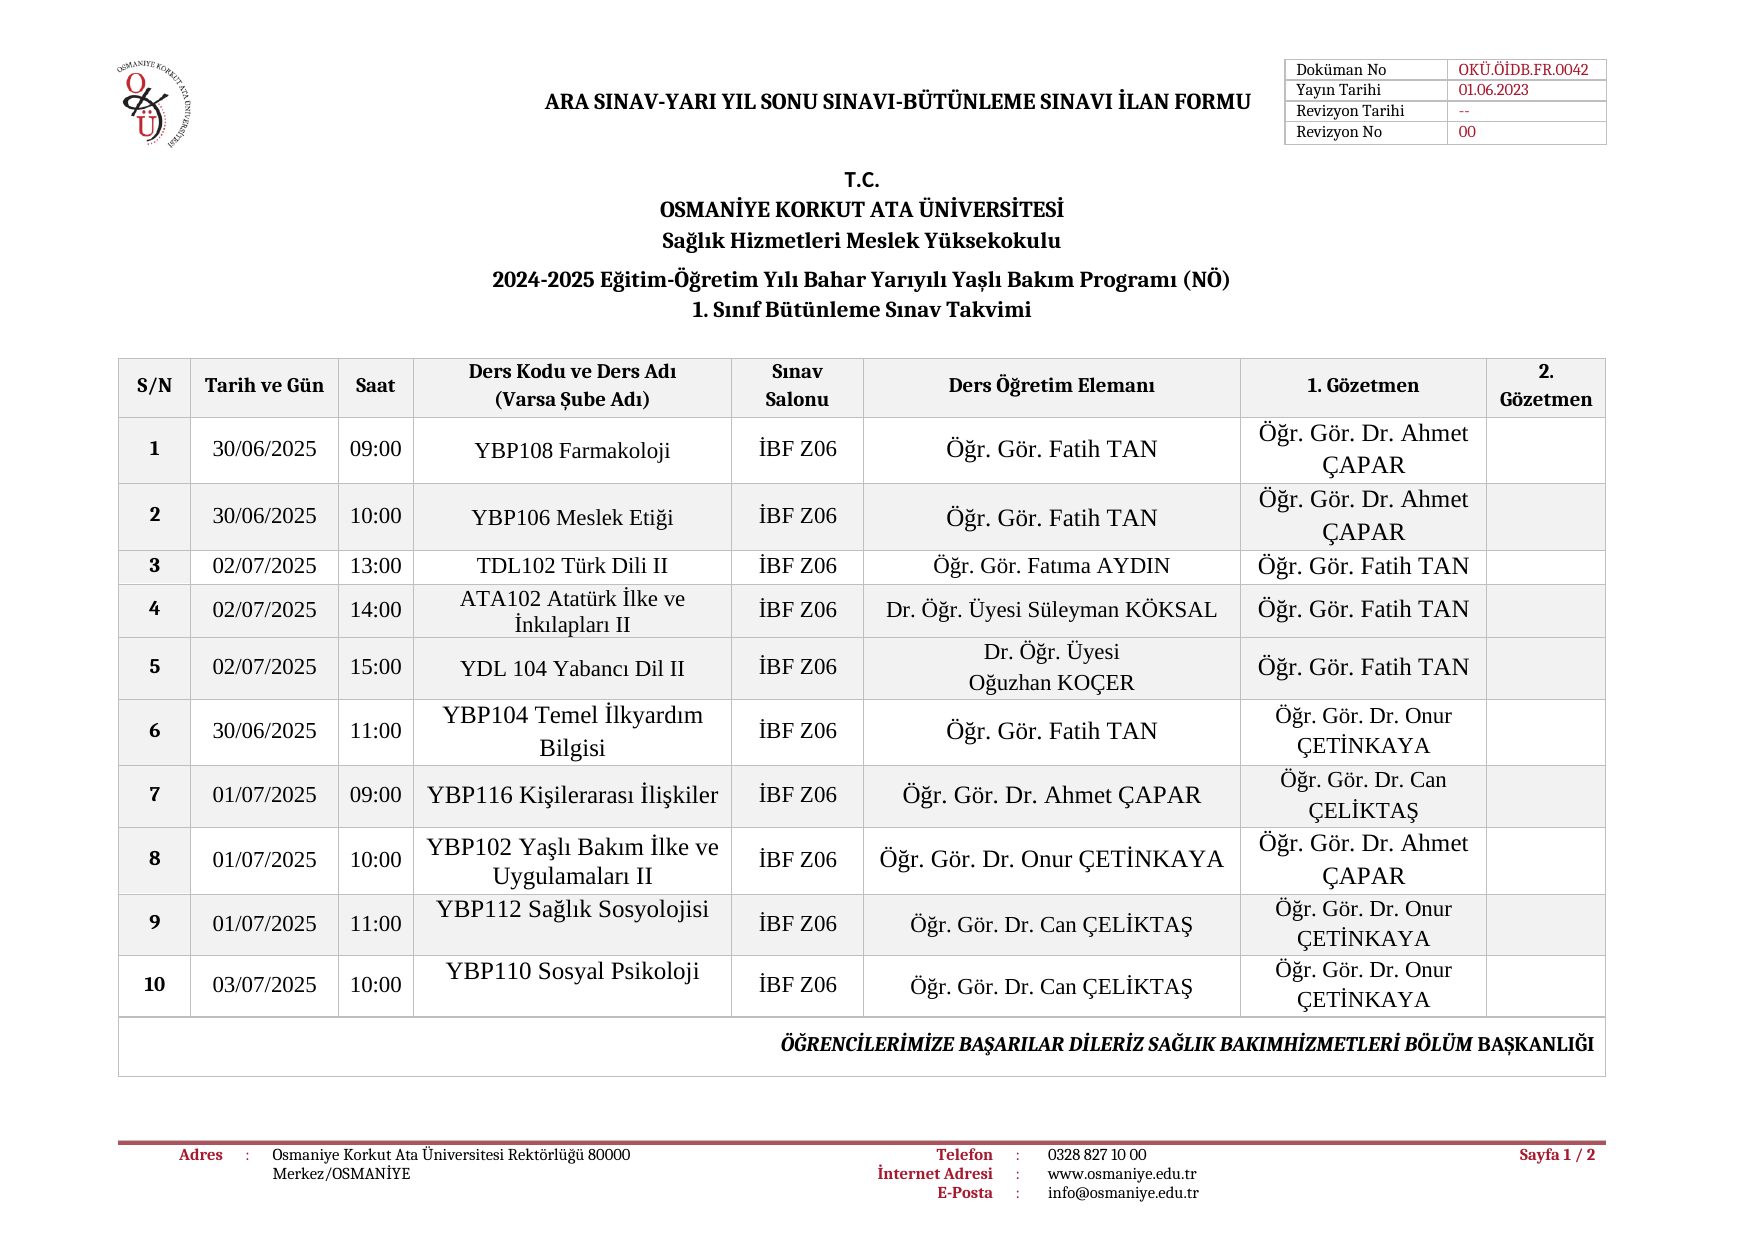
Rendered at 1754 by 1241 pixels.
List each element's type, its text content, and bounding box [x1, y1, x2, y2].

table_cell 30/06/2025 [191, 700, 338, 765]
table_cell 10:00 [339, 484, 413, 550]
table_cell 1 [119, 418, 190, 483]
table_cell Öğr. Gör. Dr. Onur ÇETİNKAYA [1241, 956, 1486, 1016]
table_cell 30/06/2025 [191, 484, 338, 550]
table_cell İBF Z06 [732, 585, 863, 637]
table_cell İBF Z06 [732, 484, 863, 550]
table_cell 10:00 [339, 828, 413, 893]
table_cell [1487, 700, 1605, 765]
table_cell Öğr. Gör. Dr. Onur ÇETİNKAYA [1241, 700, 1486, 765]
table_header 1. Gözetmen [1241, 359, 1486, 417]
table_cell YBP112 Sağlık Sosyolojisi [414, 895, 731, 955]
table_cell Öğr. Gör. Dr. Ahmet ÇAPAR [1241, 418, 1486, 483]
table_cell İBF Z06 [732, 700, 863, 765]
table_cell 11:00 [339, 895, 413, 955]
table_cell 02/07/2025 [191, 551, 338, 583]
table_cell 15:00 [339, 638, 413, 699]
table_cell 09:00 [339, 418, 413, 483]
table_header Saat [339, 359, 413, 417]
table_cell [1487, 828, 1605, 893]
table_cell YBP104 Temel İlkyardım Bilgisi [414, 700, 731, 765]
table_header S/N [119, 359, 190, 417]
table_cell Öğr. Gör. Fatih TAN [864, 484, 1240, 550]
table_cell 01/07/2025 [191, 766, 338, 827]
table_cell 30/06/2025 [191, 418, 338, 483]
picture [117, 60, 191, 148]
table_cell [1487, 956, 1605, 1016]
table_cell TDL102 Türk Dili II [414, 551, 731, 583]
table_cell Öğr. Gör. Dr. Ahmet ÇAPAR [1241, 484, 1486, 550]
table_cell ATA102 Atatürk İlke ve İnkılapları II [414, 585, 731, 637]
table_cell Öğr. Gör. Fatih TAN [1241, 585, 1486, 637]
table_cell Öğr. Gör. Fatih TAN [864, 418, 1240, 483]
table_header Ders Kodu ve Ders Adı (Varsa Şube Adı) [414, 359, 731, 417]
table_cell Öğr. Gör. Fatih TAN [1241, 638, 1486, 699]
table_cell 13:00 [339, 551, 413, 583]
table_cell 8 [119, 828, 190, 893]
table_cell YBP108 Farmakoloji [414, 418, 731, 483]
table_cell ÖĞRENCİLERİMİZE BAŞARILAR DİLERİZ SAĞLIK BAKIMHİZMETLERİ BÖLÜM BAŞKANLIĞI [119, 1018, 1605, 1076]
text 2024-2025 Eğitim-Öğretim Yılı Bahar Yarıyılı Yaşlı Bakım Programı (NÖ) [118, 267, 1606, 293]
table_cell Öğr. Gör. Dr. Can ÇELİKTAŞ [1241, 766, 1486, 827]
table_cell YBP116 Kişilerarası İlişkiler [414, 766, 731, 827]
text T.C. [118, 165, 1606, 193]
table_cell 09:00 [339, 766, 413, 827]
table_cell 4 [119, 585, 190, 637]
table_cell 5 [119, 638, 190, 699]
table_cell İBF Z06 [732, 551, 863, 583]
table_cell 02/07/2025 [191, 585, 338, 637]
table_cell Dr. Öğr. Üyesi Süleyman KÖKSAL [864, 585, 1240, 637]
table_cell Öğr. Gör. Dr. Can ÇELİKTAŞ [864, 956, 1240, 1016]
table_header Tarih ve Gün [191, 359, 338, 417]
table_header Sınav Salonu [732, 359, 863, 417]
table_cell YBP102 Yaşlı Bakım İlke ve Uygulamaları II [414, 828, 731, 893]
table_cell Öğr. Gör. Dr. Ahmet ÇAPAR [864, 766, 1240, 827]
table_cell YBP110 Sosyal Psikoloji [414, 956, 731, 1016]
table_cell İBF Z06 [732, 638, 863, 699]
text OSMANİYE KORKUT ATA ÜNİVERSİTESİ [118, 197, 1606, 223]
table_cell 7 [119, 766, 190, 827]
table_cell 03/07/2025 [191, 956, 338, 1016]
table_cell 01/07/2025 [191, 828, 338, 893]
table_cell Öğr. Gör. Dr. Onur ÇETİNKAYA [1241, 895, 1486, 955]
table_cell Öğr. Gör. Dr. Onur ÇETİNKAYA [864, 828, 1240, 893]
table_cell 2 [119, 484, 190, 550]
table_cell Dr. Öğr. Üyesi Oğuzhan KOÇER [864, 638, 1240, 699]
table_cell 02/07/2025 [191, 638, 338, 699]
table_cell İBF Z06 [732, 895, 863, 955]
table_cell [1487, 418, 1605, 483]
table_cell 11:00 [339, 700, 413, 765]
table_cell [1487, 638, 1605, 699]
table_cell YBP106 Meslek Etiği [414, 484, 731, 550]
table_cell [1487, 585, 1605, 637]
table_cell [1487, 484, 1605, 550]
table_cell Öğr. Gör. Fatih TAN [864, 700, 1240, 765]
table_cell [1487, 766, 1605, 827]
table_cell Öğr. Gör. Fatıma AYDIN [864, 551, 1240, 583]
table_cell İBF Z06 [732, 828, 863, 893]
table_cell İBF Z06 [732, 418, 863, 483]
table_cell 6 [119, 700, 190, 765]
table_cell 14:00 [339, 585, 413, 637]
table_cell Öğr. Gör. Dr. Ahmet ÇAPAR [1241, 828, 1486, 893]
text 1. Sınıf Bütünleme Sınav Takvimi [118, 297, 1606, 323]
table_cell 9 [119, 895, 190, 955]
table_cell Öğr. Gör. Fatih TAN [1241, 551, 1486, 583]
table_cell [1487, 551, 1605, 583]
table_header Ders Öğretim Elemanı [864, 359, 1240, 417]
table_header 2. Gözetmen [1487, 359, 1605, 417]
table_cell YDL 104 Yabancı Dil II [414, 638, 731, 699]
table_cell 10 [119, 956, 190, 1016]
table_cell [1487, 895, 1605, 955]
table_cell 01/07/2025 [191, 895, 338, 955]
text Sağlık Hizmetleri Meslek Yüksekokulu [118, 227, 1606, 254]
table_cell 10:00 [339, 956, 413, 1016]
table_cell İBF Z06 [732, 956, 863, 1016]
table_cell İBF Z06 [732, 766, 863, 827]
table_cell Öğr. Gör. Dr. Can ÇELİKTAŞ [864, 895, 1240, 955]
table_cell 3 [119, 551, 190, 583]
